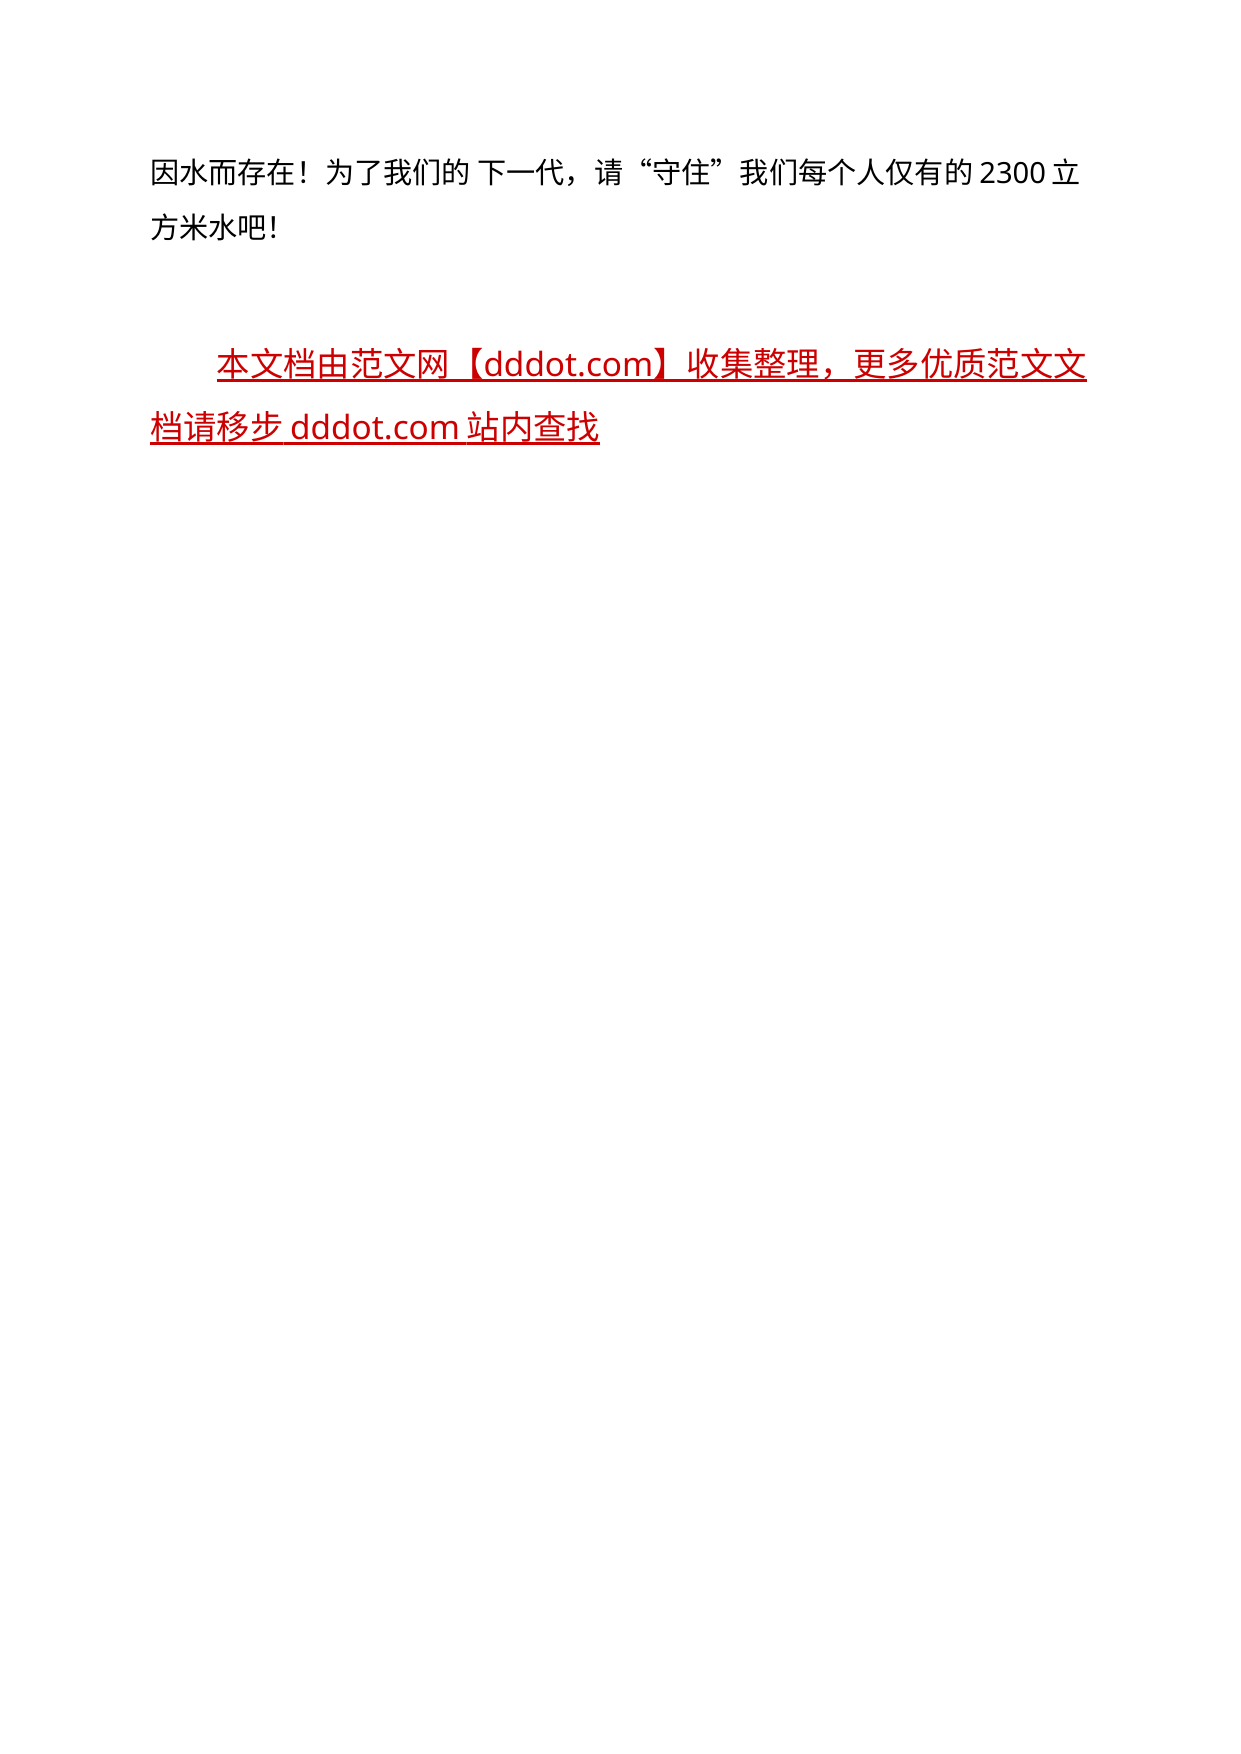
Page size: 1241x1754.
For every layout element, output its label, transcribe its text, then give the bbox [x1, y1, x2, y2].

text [150, 150, 1090, 247]
text 本文档由范文网【dddot.com】收集整理，更多优质范文文档请移步dddot.com站内查找 [150, 338, 1090, 449]
